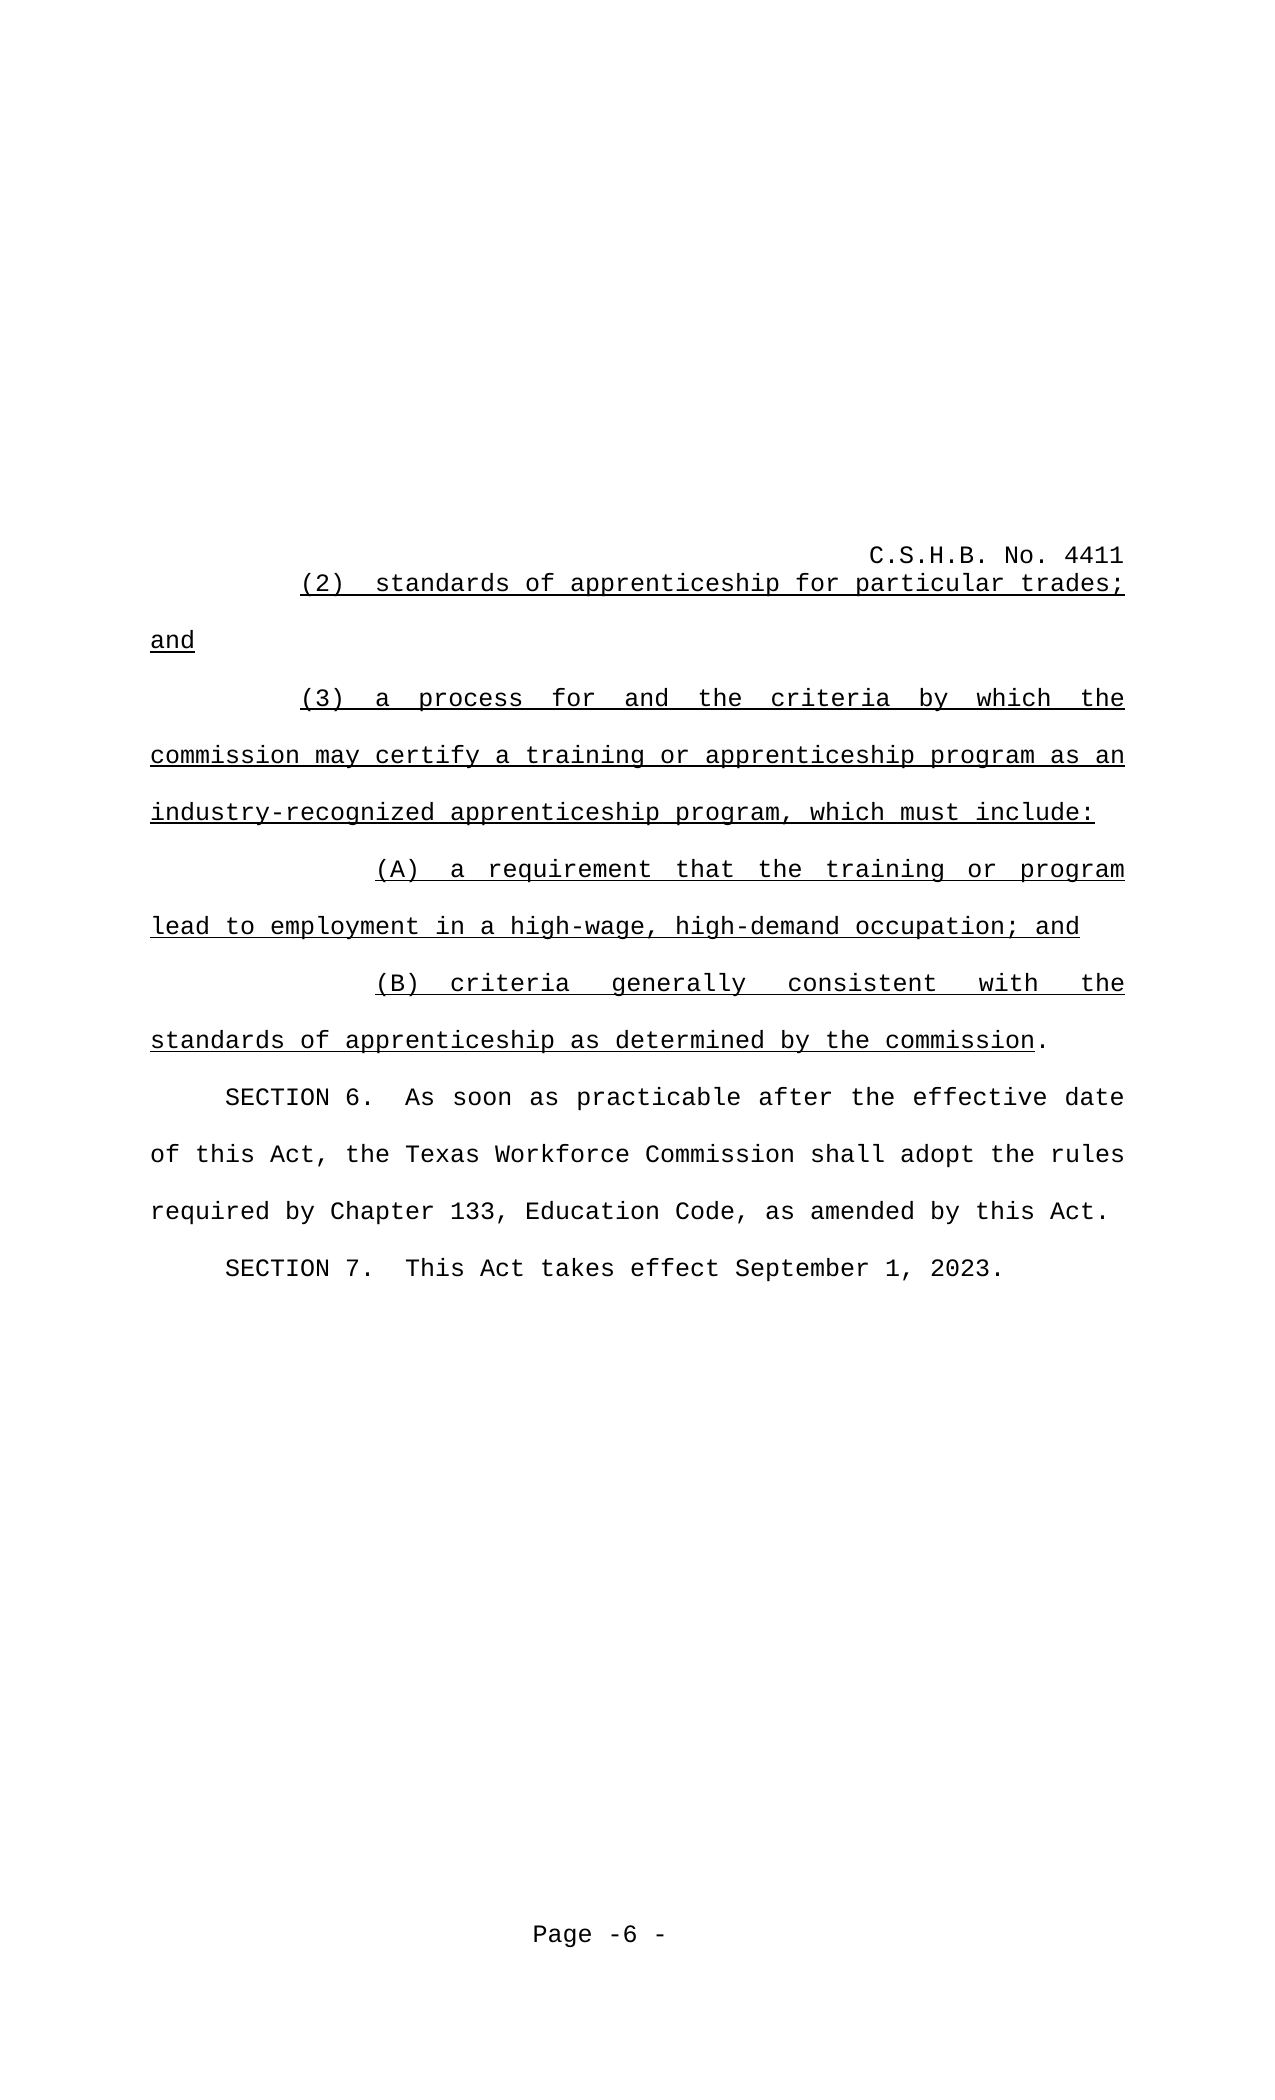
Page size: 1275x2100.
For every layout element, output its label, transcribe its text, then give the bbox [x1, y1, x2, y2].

text (3) a process for and the criteria by which the commission may certify a training or apprenticeship program as an industry-recognized apprenticeship program, which must include: [150, 685, 1125, 765]
text (A) a requirement that the training or program lead to employment in a high-wage, high-demand occupation; and [150, 856, 1125, 942]
text (2) standards of apprenticeship for particular trades; and [150, 571, 1125, 656]
text SECTION 6. As soon as practicable after the effective date of this Act, the Texas Workforce Commission shall adopt the rules required by Chapter 133, Education Code, as amended by this Act. [150, 1084, 1125, 1227]
text (B) criteria generally consistent with the standards of apprenticeship as determined by the commission. [150, 970, 1125, 1056]
text (3) a process for and the criteria by which the commission may certify a training or apprenticeship program as an industry-recognized apprenticeship program, which must include: [150, 767, 1125, 828]
text SECTION 7. This Act takes effect September 1, 2023. [150, 1256, 1125, 1284]
